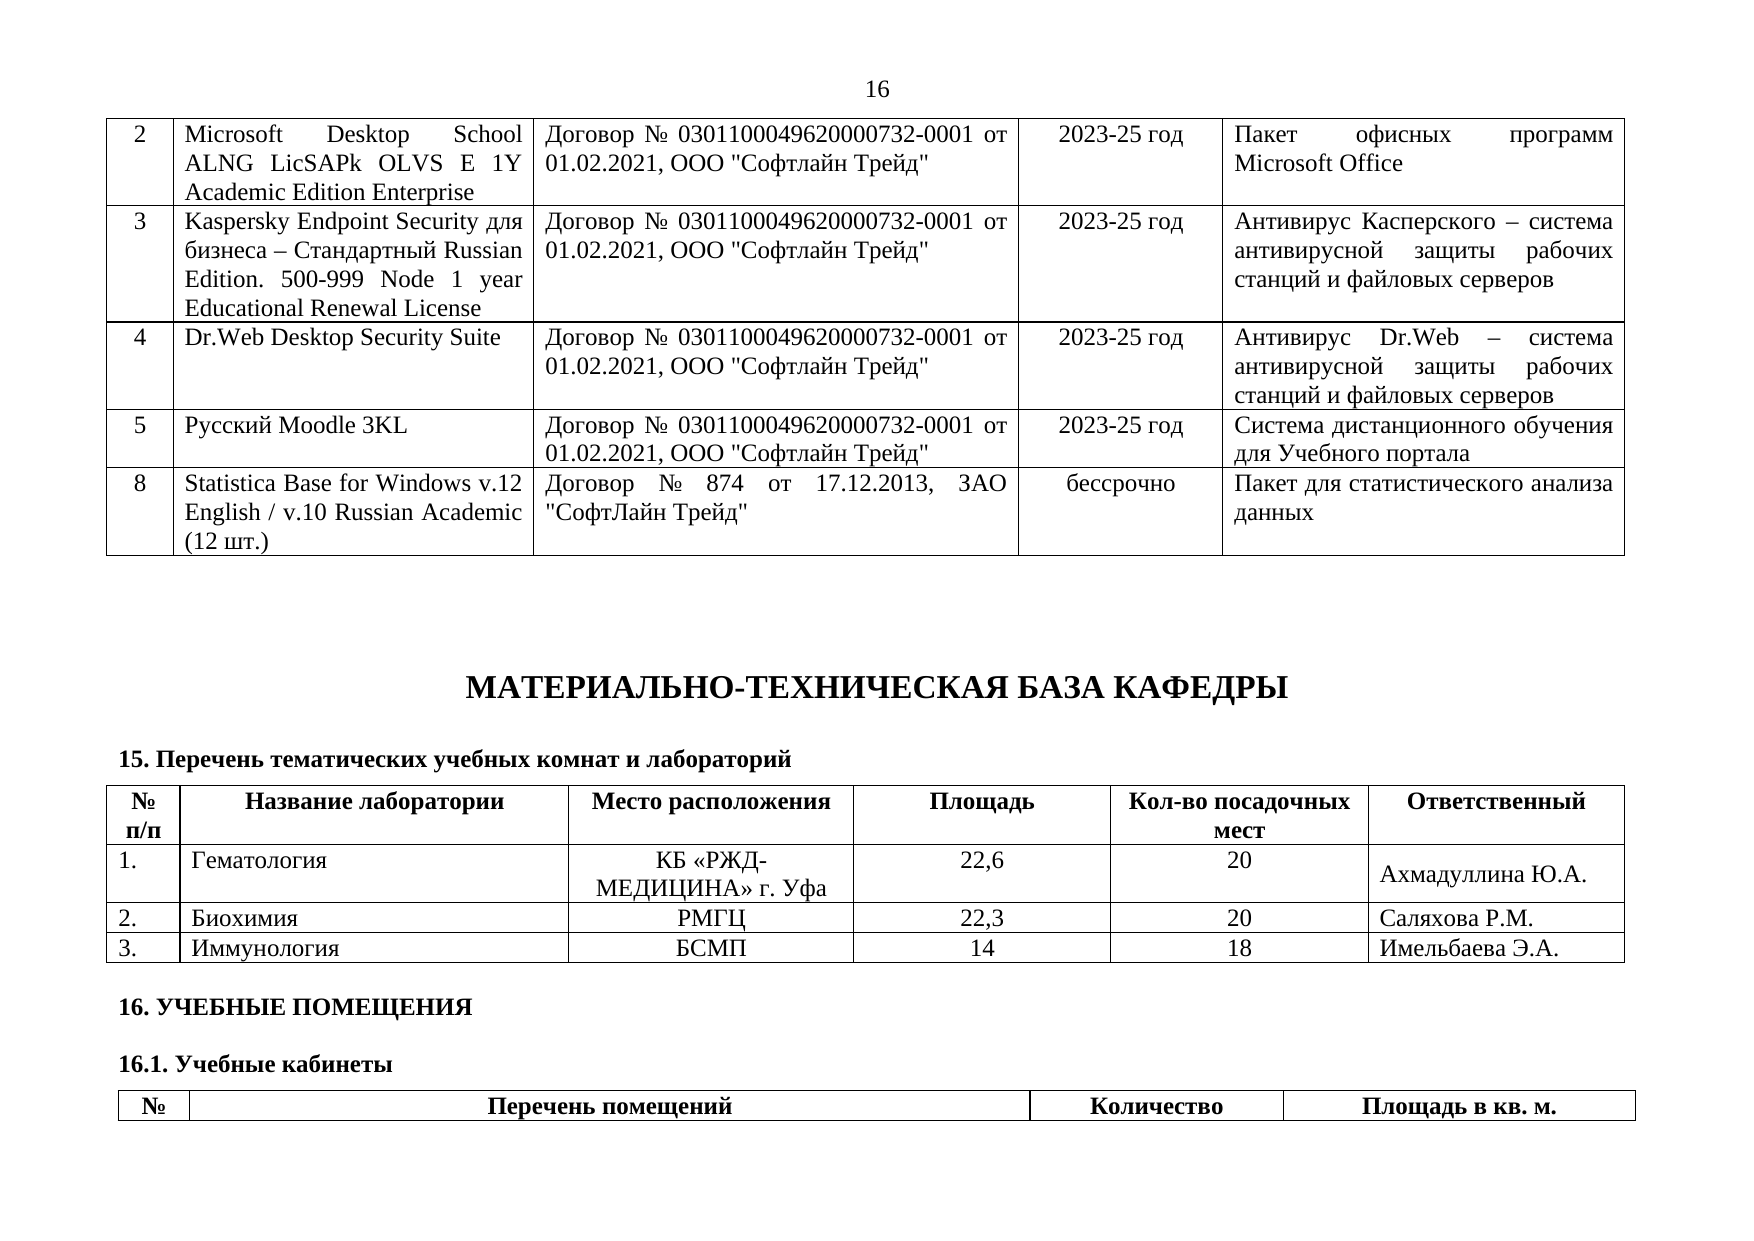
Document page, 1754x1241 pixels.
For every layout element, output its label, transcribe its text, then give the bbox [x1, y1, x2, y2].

table_cell 2023-25 год [1019, 119, 1222, 205]
table_cell Statistica Base for Windows v.12 English / v.10 Russian Academic (12 шт.) [174, 468, 533, 554]
table_cell Пакет офисных программ Microsoft Office [1223, 119, 1624, 205]
table_cell 22,6 [854, 845, 1110, 902]
text 15. Перечень тематических учебных комнат и лабораторий [118, 744, 1636, 773]
table_cell 3 [107, 206, 173, 321]
table_cell Гематология [181, 845, 568, 902]
table_cell 3. [107, 933, 179, 962]
table_cell 4 [107, 323, 173, 409]
table_cell 22,3 [854, 903, 1110, 932]
table_header Кол-во посадочных мест [1111, 786, 1368, 844]
table_cell 2. [107, 903, 179, 932]
table_cell 1. [107, 845, 179, 902]
table_cell 20 [1111, 845, 1368, 902]
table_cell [534, 119, 1018, 205]
table_cell Иммунология [181, 933, 568, 962]
table_cell бессрочно [1019, 468, 1222, 554]
table_cell Биохимия [181, 903, 568, 932]
table_cell 18 [1111, 933, 1368, 962]
table_cell Dr.Web Desktop Security Suite [174, 323, 533, 409]
table_cell Договор № 0301100049620000732-0001 от 01.02.2021, ООО "Софтлайн Трейд" [534, 410, 1018, 467]
table_cell Пакет для статистического анализа данных [1223, 468, 1624, 554]
table_header Количество [1031, 1091, 1283, 1120]
table_cell Kaspersky Endpoint Security для бизнеса – Стандартный Russian Edition. 500-999 Node 1 year Educational Renewal License [174, 206, 533, 321]
table_cell 2 [107, 119, 173, 205]
table_cell БСМП [569, 933, 853, 962]
table_header Площадь [854, 786, 1110, 844]
table_header № п/п [119, 1091, 189, 1120]
table_cell Договор № 0301100049620000732-0001 от 01.02.2021, ООО "Софтлайн Трейд" [534, 206, 1018, 321]
table_cell Договор № 0301100049620000732-0001 от 01.02.2021, ООО "Софтлайн Трейд" [534, 323, 1018, 409]
table_cell КБ «РЖД-МЕДИЦИНА» г. Уфа [569, 845, 853, 902]
table_header Место расположения [569, 786, 853, 844]
table_cell 5 [107, 410, 173, 467]
table_cell 20 [1111, 903, 1368, 932]
table_cell Антивирус Касперского – система антивирусной защиты рабочих станций и файловых серверов [1223, 206, 1624, 321]
table_cell Антивирус Dr.Web – система антивирусной защиты рабочих станций и файловых серверов [1223, 323, 1624, 409]
table_cell 2023-25 год [1019, 410, 1222, 467]
table_cell 8 [107, 468, 173, 554]
table_header Название лаборатории [181, 786, 568, 844]
text 16. УЧЕБНЫЕ ПОМЕЩЕНИЯ [118, 992, 1636, 1020]
table_cell Договор № 874 от 17.12.2013, ЗАО "СофтЛайн Трейд" [534, 468, 1018, 554]
table_header Перечень помещений [190, 1091, 1029, 1120]
table_cell 14 [854, 933, 1110, 962]
text МАТЕРИАЛЬНО-ТЕХНИЧЕСКАЯ БАЗА КАФЕДРЫ [118, 667, 1636, 706]
table_cell 2023-25 год [1019, 206, 1222, 321]
table_header Ответственный [1369, 786, 1624, 844]
table_cell РМГЦ [569, 903, 853, 932]
table_cell Microsoft Desktop School ALNG LicSAPk OLVS E 1Y Academic Edition Enterprise [174, 119, 533, 205]
text 16.1. Учебные кабинеты [118, 1049, 1636, 1078]
table_header № п/п [107, 786, 179, 844]
table_cell Саляхова Р.М. [1369, 903, 1624, 932]
table_cell Система дистанционного обучения для Учебного портала [1223, 410, 1624, 467]
table_cell Ахмадуллина Ю.А. [1369, 845, 1624, 902]
table_header Площадь в кв. м. [1284, 1091, 1635, 1120]
table_cell Русский Moodle 3KL [174, 410, 533, 467]
table_cell Имельбаева Э.А. [1369, 933, 1624, 962]
table_cell 2023-25 год [1019, 323, 1222, 409]
